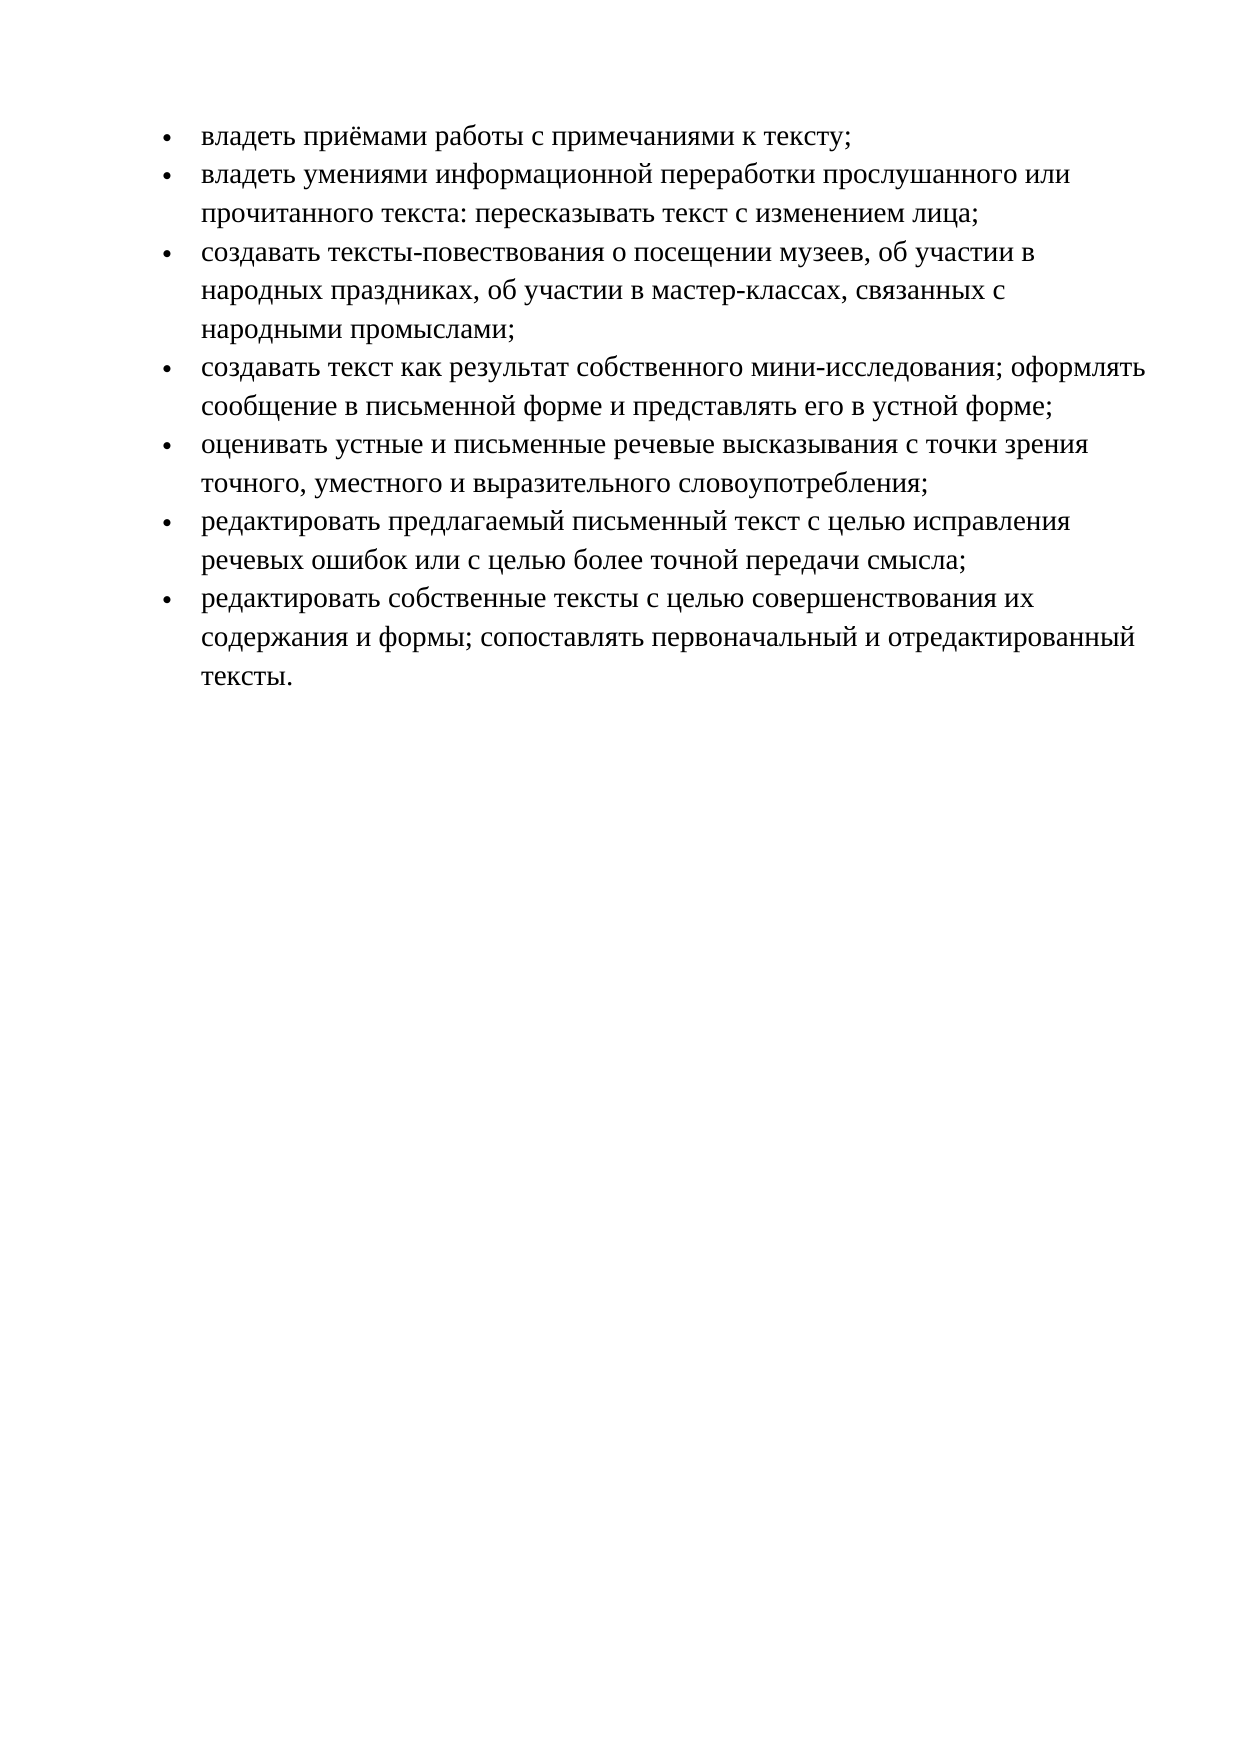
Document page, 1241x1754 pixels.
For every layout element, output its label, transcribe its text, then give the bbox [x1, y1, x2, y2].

list редактировать предлагаемый письменный текст с целью исправления речевых ошибок или с целью более точной передачи смысла; [163, 503, 1152, 576]
list создавать тексты-повествования о посещении музеев, об участии в народных праздниках, об участии в мастер-классах, связанных с народными промыслами; [163, 234, 1152, 344]
list владеть приёмами работы с примечаниями к тексту; [163, 118, 1152, 152]
list оценивать устные и письменные речевые высказывания с точки зрения точного, уместного и выразительного словоупотребления; [163, 426, 1152, 498]
list владеть умениями информационной переработки прослушанного или прочитанного текста: пересказывать текст с изменением лица; [163, 157, 1152, 229]
list создавать текст как результат собственного мини-исследования; оформлять сообщение в письменной форме и представлять его в устной форме; [163, 349, 1152, 421]
list редактировать собственные тексты с целью совершенствования их содержания и формы; сопоставлять первоначальный и отредактированный тексты. [163, 581, 1152, 691]
